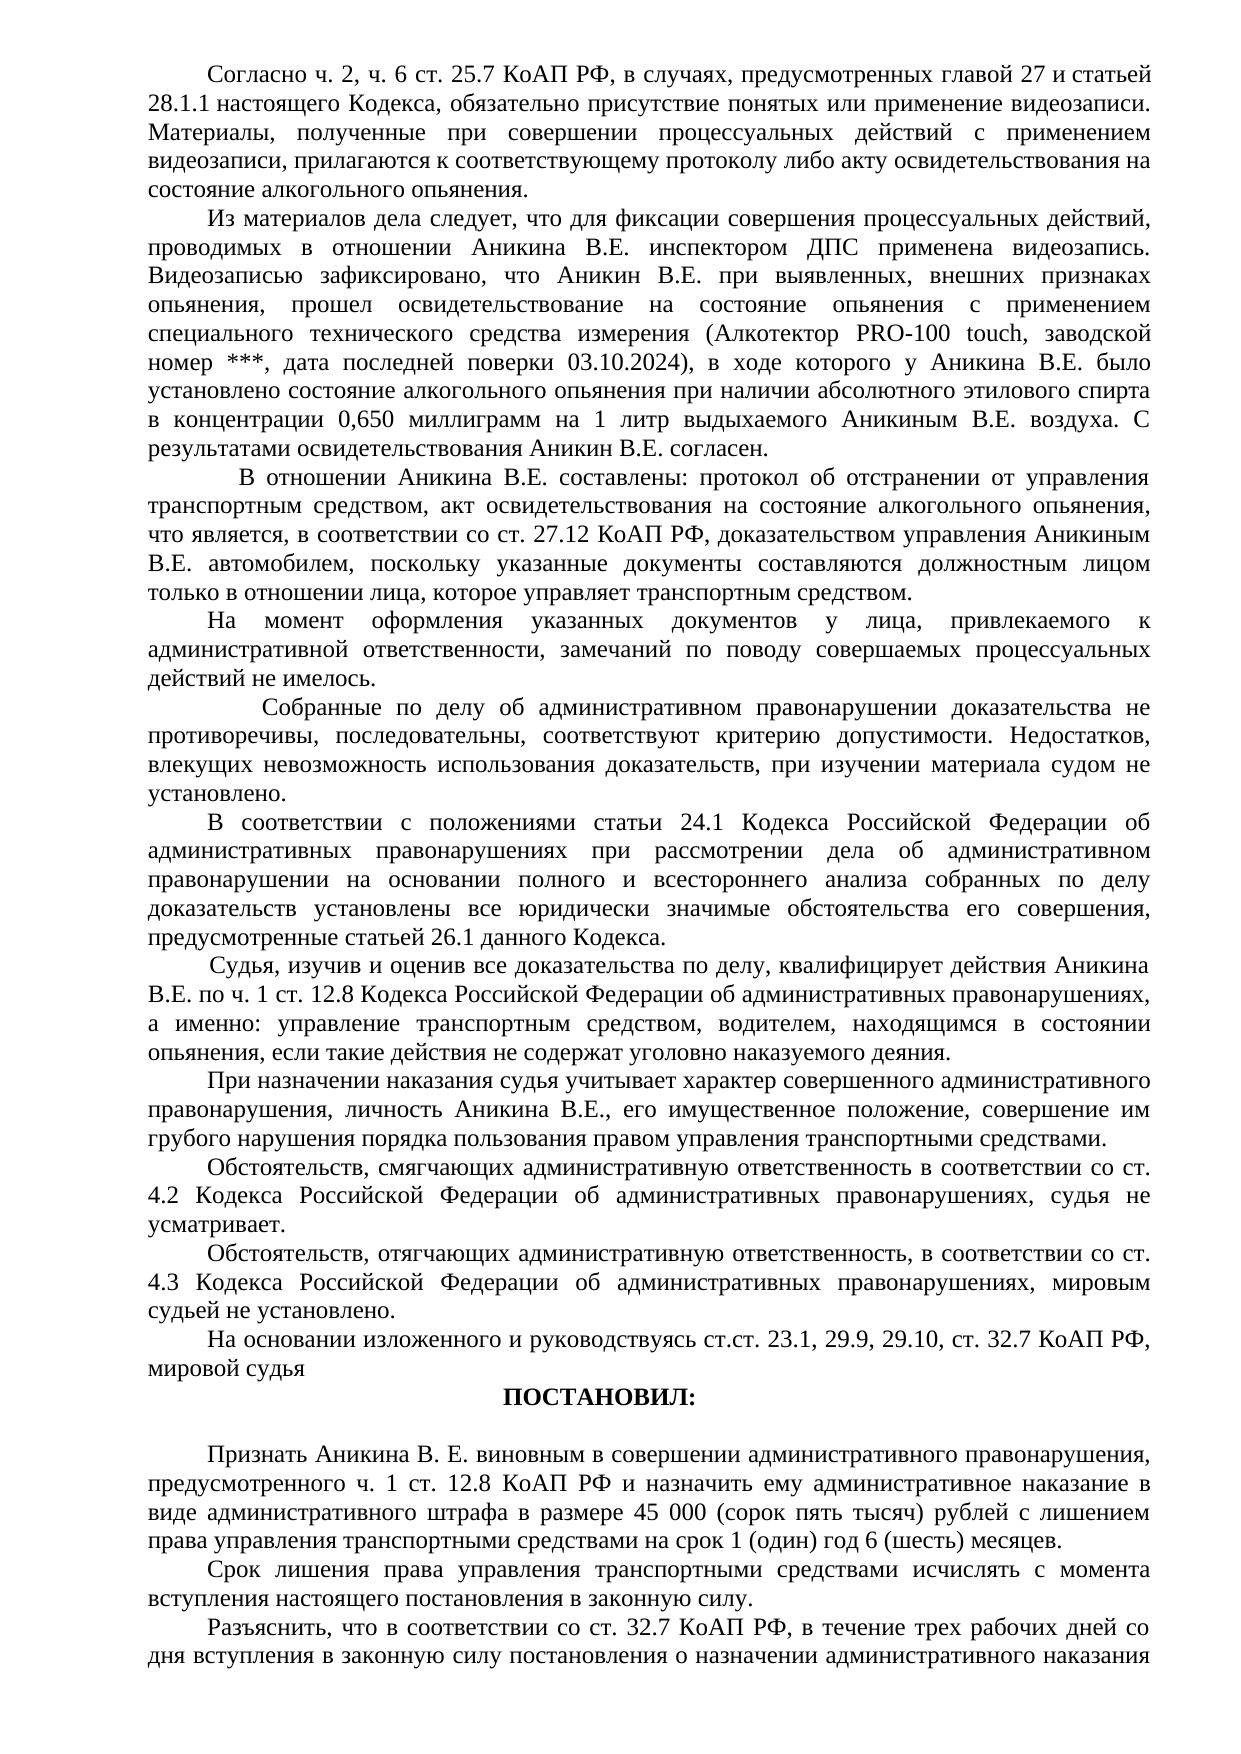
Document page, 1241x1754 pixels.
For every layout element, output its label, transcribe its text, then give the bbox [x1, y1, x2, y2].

text ПОСТАНОВИЛ: [148, 1382, 1152, 1410]
text Срок лишения права управления транспортными средствами исчислять с момента вступления настоящего постановления в законную силу. [148, 1554, 1152, 1612]
text На момент оформления указанных документов у лица, привлекаемого к административной ответственности, замечаний по поводу совершаемых процессуальных действий не имелось. [148, 605, 1152, 692]
text Собранные по делу об административном правонарушении доказательства не противоречивы, последовательны, соответствуют критерию допустимости. Недостатков, влекущих невозможность использования доказательств, при изучении материала судом не установлено. [148, 692, 1152, 807]
text Согласно ч. 2, ч. 6 ст. 25.7 КоАП РФ, в случаях, предусмотренных главой 27 и статьей 28.1.1 настоящего Кодекса, обязательно присутствие понятых или применение видеозаписи. Материалы, полученные при совершении процессуальных действий с применением видеозаписи, прилагаются к соответствующему протоколу либо акту освидетельствования на состояние алкогольного опьянения. [148, 59, 1152, 203]
text В соответствии с положениями статьи 24.1 Кодекса Российской Федерации об административных правонарушениях при рассмотрении дела об административном правонарушении на основании полного и всестороннего анализа собранных по делу доказательств установлены все юридически значимые обстоятельства его совершения, предусмотренные статьей 26.1 данного Кодекса. [148, 807, 1152, 950]
text В отношении Аникина В.Е. составлены: протокол об отстранении от управления транспортным средством, акт освидетельствования на состояние алкогольного опьянения, что является, в соответствии со ст. 27.12 КоАП РФ, доказательством управления Аникиным В.Е. автомобилем, поскольку указанные документы составляются должностным лицом только в отношении лица, которое управляет транспортным средством. [148, 462, 1152, 605]
text На основании изложенного и руководствуясь ст.ст. 23.1, 29.9, 29.10, ст. 32.7 КоАП РФ, мировой судья [148, 1324, 1152, 1382]
text При назначении наказания судья учитывает характер совершенного административного правонарушения, личность Аникина В.Е., его имущественное положение, совершение им грубого нарушения порядка пользования правом управления транспортными средствами. [148, 1065, 1152, 1152]
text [148, 1612, 1152, 1669]
text Обстоятельств, отягчающих административную ответственность, в соответствии со ст. 4.3 Кодекса Российской Федерации об административных правонарушениях, мировым судьей не установлено. [148, 1238, 1152, 1324]
text Признать Аникина В. Е. виновным в совершении административного правонарушения, предусмотренного ч. 1 ст. 12.8 КоАП РФ и назначить ему административное наказание в виде административного штрафа в размере 45 000 (сорок пять тысяч) рублей с лишением права управления транспортными средствами на срок 1 (один) год 6 (шесть) месяцев. [148, 1439, 1152, 1554]
text Обстоятельств, смягчающих административную ответственность в соответствии со ст. 4.2 Кодекса Российской Федерации об административных правонарушениях, судья не усматривает. [148, 1152, 1152, 1238]
text Из материалов дела следует, что для фиксации совершения процессуальных действий, проводимых в отношении Аникина В.Е. инспектором ДПС применена видеозапись. Видеозаписью зафиксировано, что Аникин В.Е. при выявленных, внешних признаках опьянения, прошел освидетельствование на состояние опьянения с применением специального технического средства измерения (Алкотектор PRO-100 touch, заводской номер ***, дата последней поверки 03.10.2024), в ходе которого у Аникина В.Е. было установлено состояние алкогольного опьянения при наличии абсолютного этилового спирта в концентрации 0,650 миллиграмм на 1 литр выдыхаемого Аникиным В.Е. воздуха. С результатами освидетельствования Аникин В.Е. согласен. [148, 203, 1152, 462]
text Судья, изучив и оценив все доказательства по делу, квалифицирует действия Аникина В.Е. по ч. 1 ст. 12.8 Кодекса Российской Федерации об административных правонарушениях, а именно: управление транспортным средством, водителем, находящимся в состоянии опьянения, если такие действия не содержат уголовно наказуемого деяния. [148, 950, 1152, 1065]
